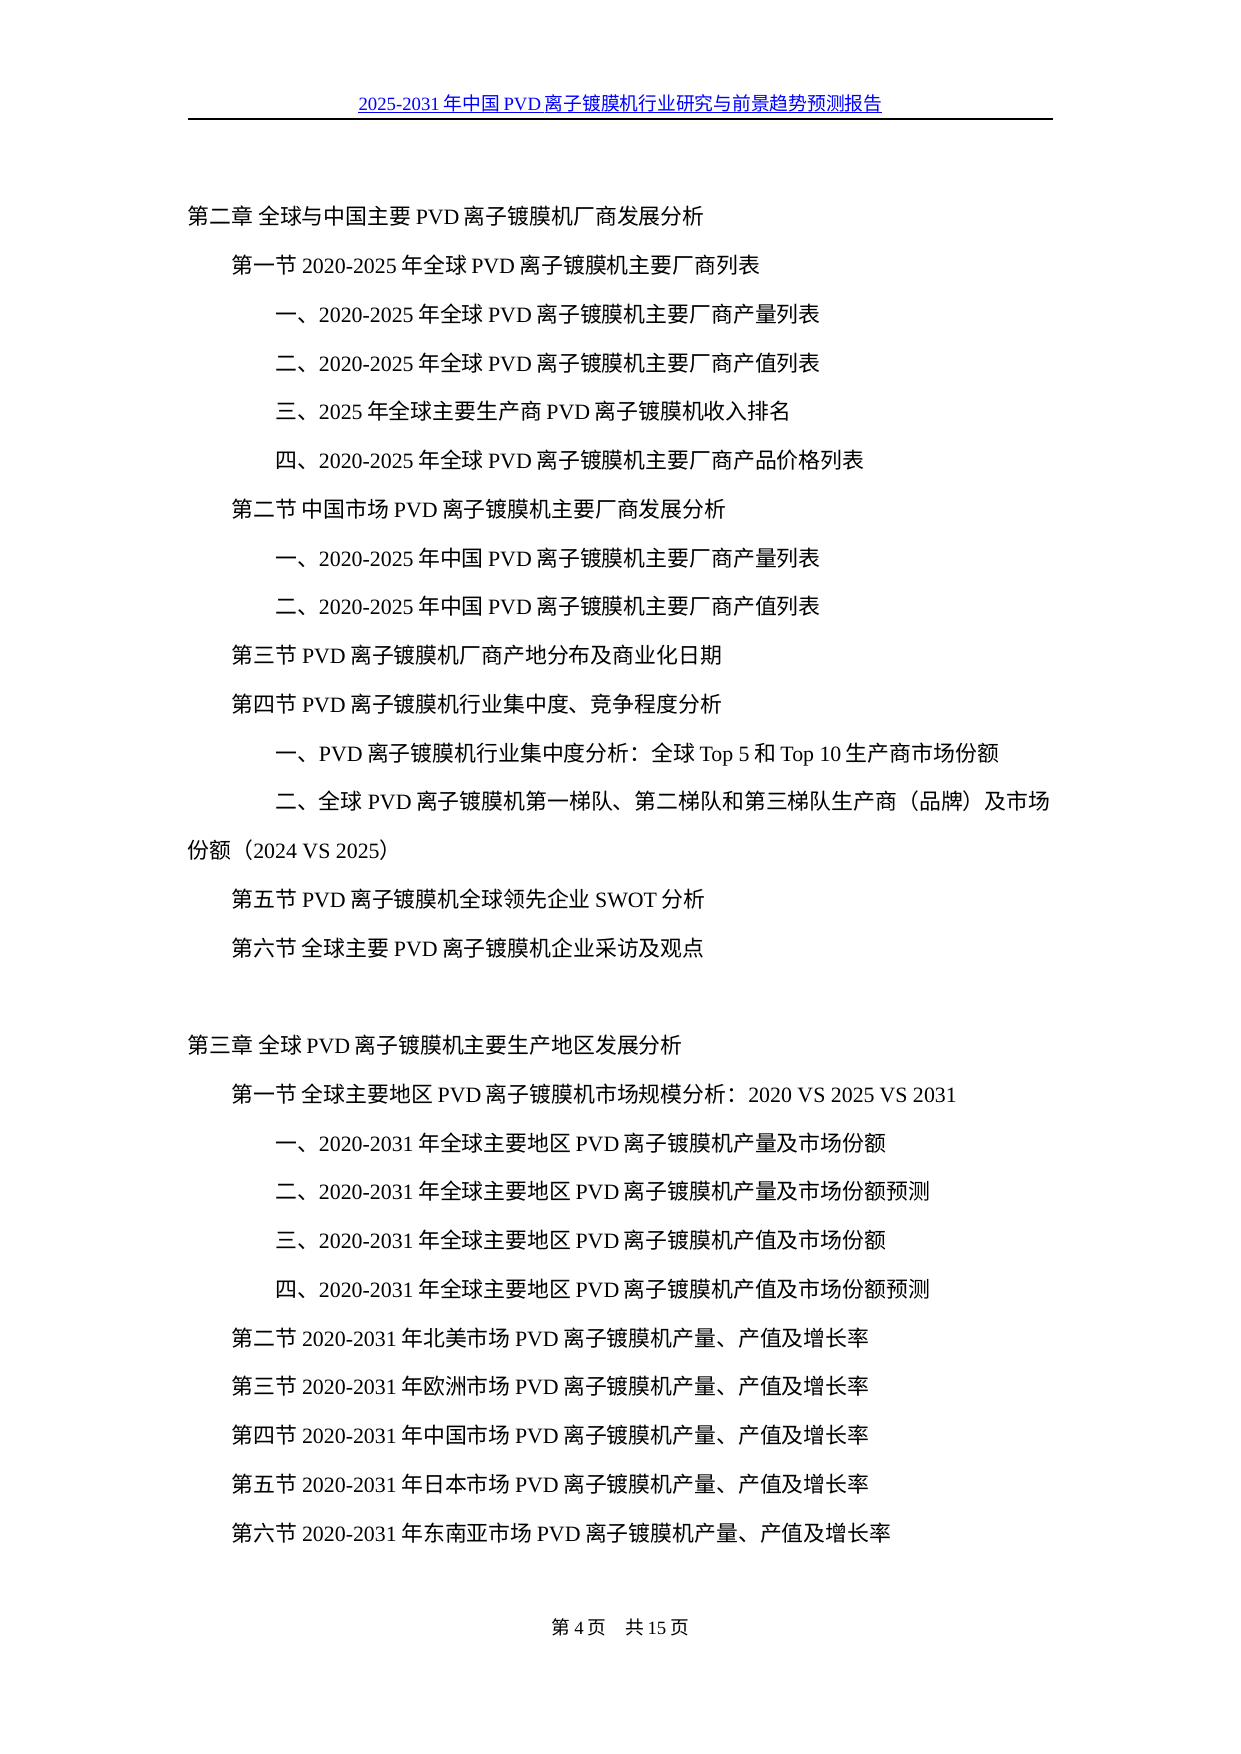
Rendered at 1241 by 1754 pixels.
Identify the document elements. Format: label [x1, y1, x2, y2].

text [187, 150, 1053, 1548]
